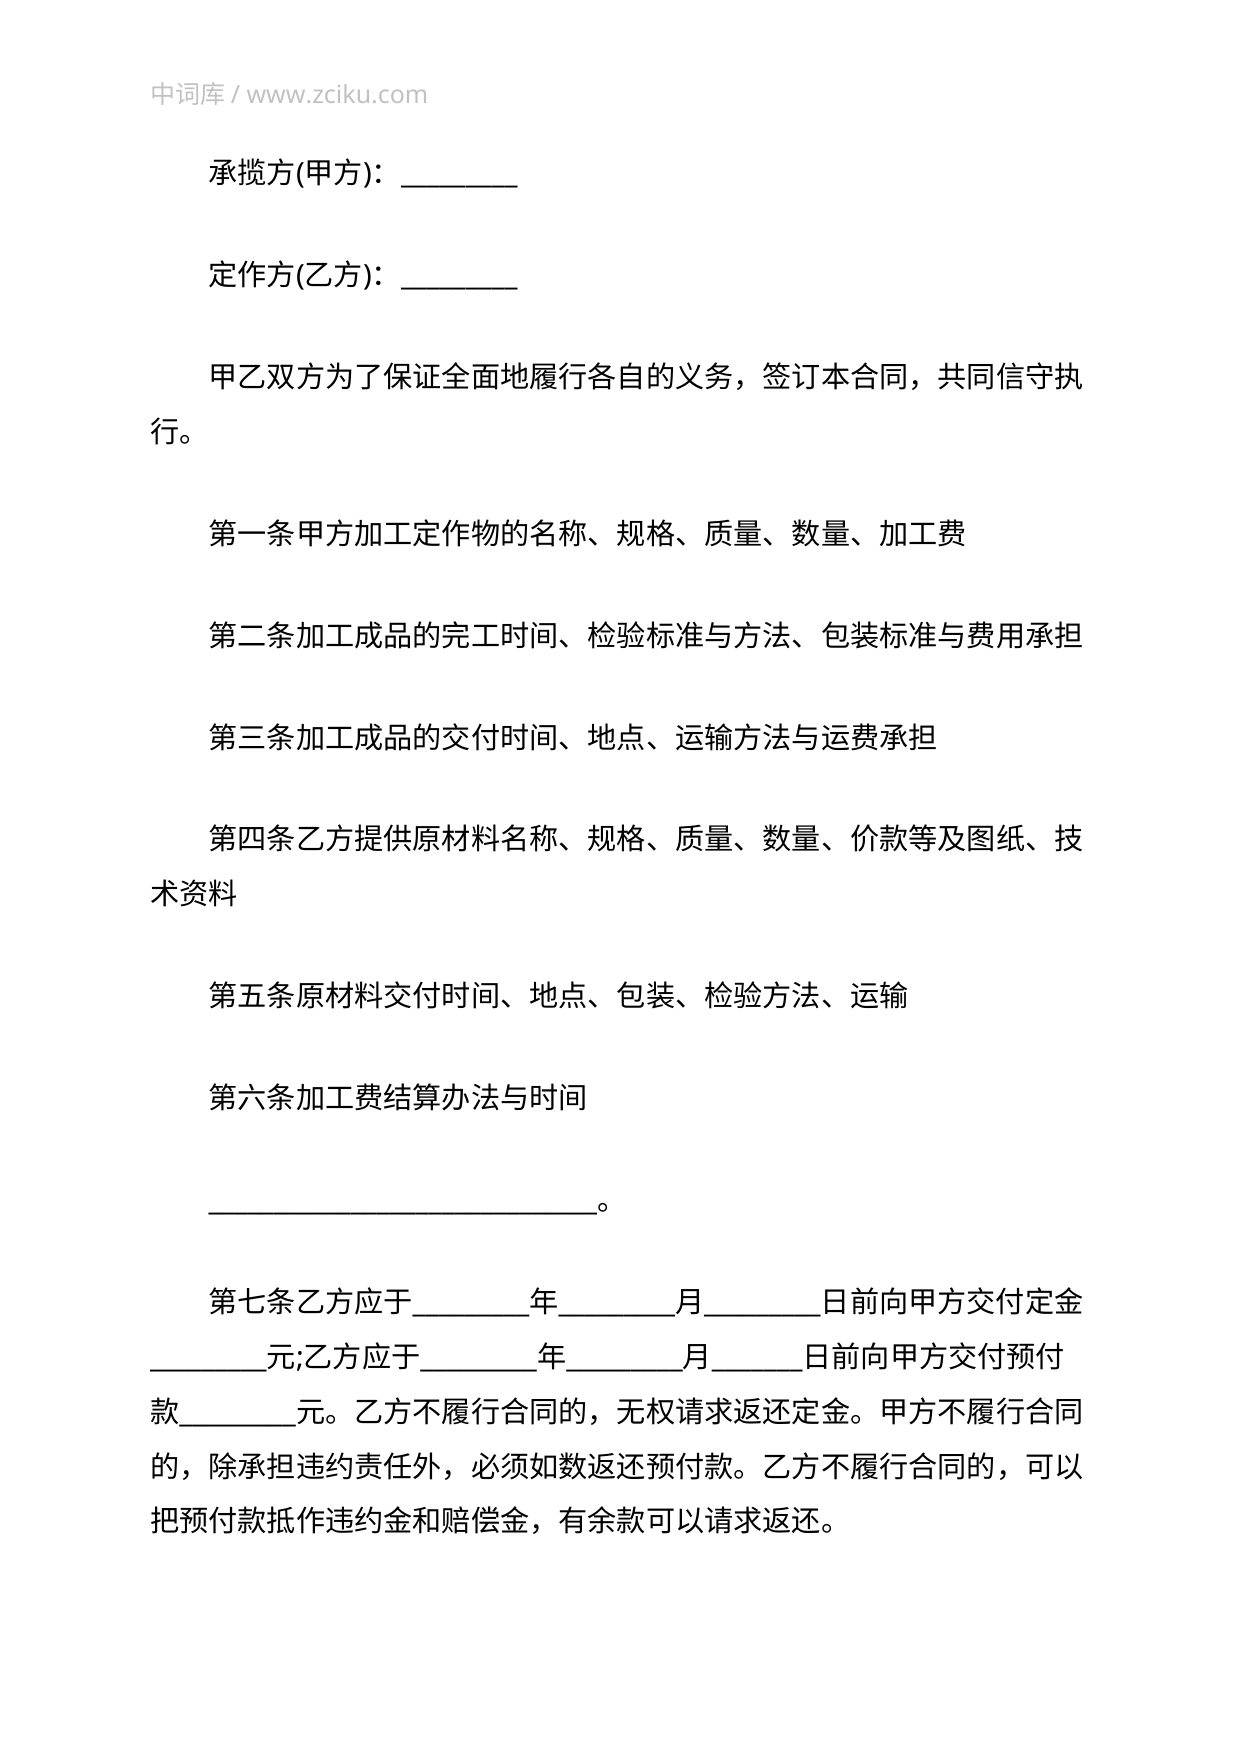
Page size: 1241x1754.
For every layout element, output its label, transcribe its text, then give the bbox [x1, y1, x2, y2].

text 第四条乙方提供原材料名称、规格、质量、数量、价款等及图纸、技术资料 [150, 816, 1090, 913]
text 甲乙双方为了保证全面地履行各自的义务，签订本合同，共同信守执行。 [150, 354, 1090, 451]
text 第一条甲方加工定作物的名称、规格、质量、数量、加工费 [150, 511, 1090, 553]
text 第三条加工成品的交付时间、地点、运输方法与运费承担 [150, 714, 1090, 756]
text 承揽方(甲方)：_________ [150, 150, 1090, 192]
text ______________________________。 [150, 1176, 1090, 1218]
text 定作方(乙方)：_________ [150, 252, 1090, 294]
text 第七条乙方应于_________年_________月_________日前向甲方交付定金_________元;乙方应于_________年_________月_______日前向甲方交付预付款_________元。乙方不履行合同的，无权请求返还定金。甲方不履行合同的，除承担违约责任外，必须如数返还预付款。乙方不履行合同的，可以把预付款抵作违约金和赔偿金，有余款可以请求返还。 [150, 1278, 1090, 1540]
text 第五条原材料交付时间、地点、包装、检验方法、运输 [150, 973, 1090, 1015]
text 第六条加工费结算办法与时间 [150, 1074, 1090, 1117]
text 第二条加工成品的完工时间、检验标准与方法、包装标准与费用承担 [150, 612, 1090, 655]
